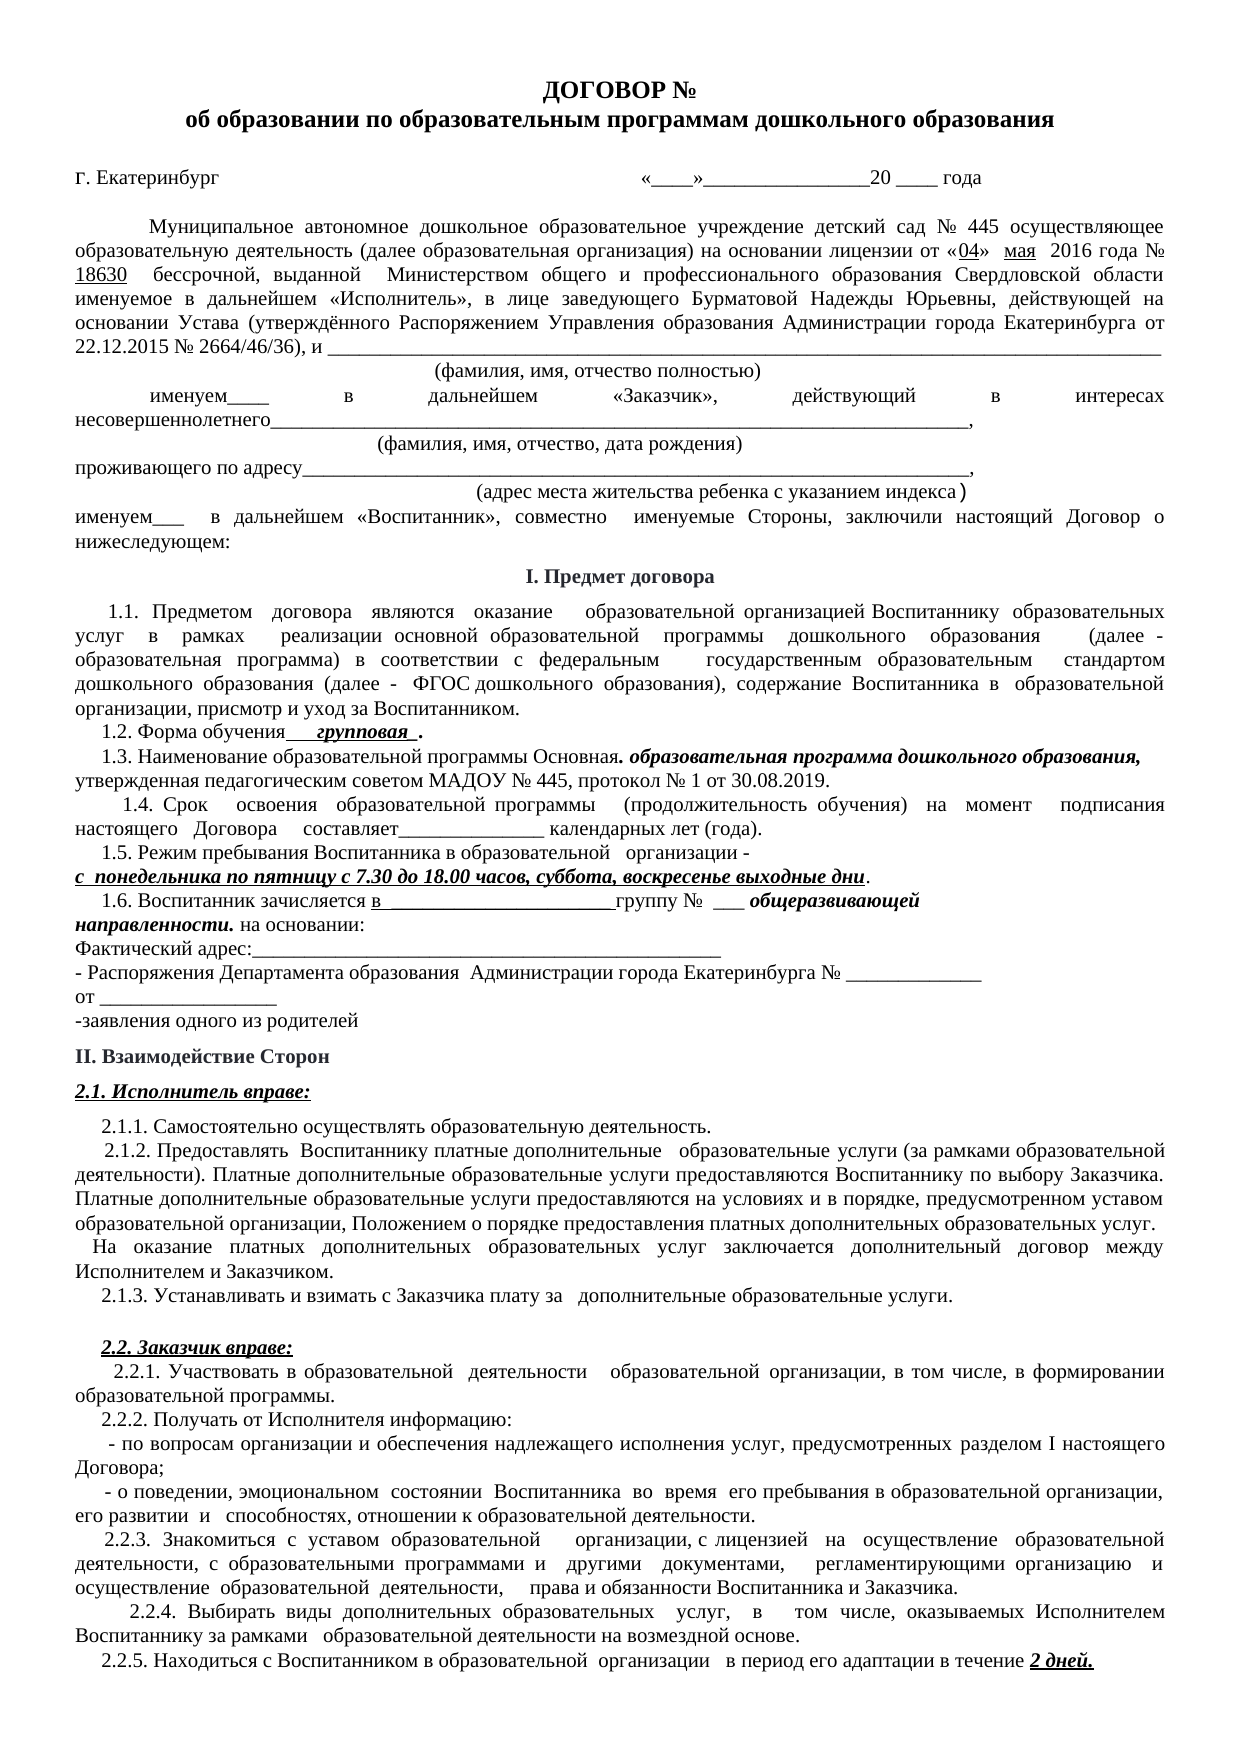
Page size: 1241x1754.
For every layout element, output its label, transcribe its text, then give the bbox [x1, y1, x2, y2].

text 2.1. Исполнитель вправе: [75, 1079, 1165, 1103]
text 2.2. Заказчик вправе: [75, 1335, 1165, 1359]
text 2.1.1. Самостоятельно осуществлять образовательную деятельность. [75, 1114, 1165, 1138]
text 1.3. Наименование образовательной программы Основная. образовательная программа дошкольного образования, утвержденная педагогическим советом МАДОУ № 445, протокол № 1 от 30.08.2019. [75, 743, 1165, 792]
text II. Взаимодействие Сторон [75, 1043, 1165, 1068]
text ДОГОВОР № [75, 75, 1165, 104]
text - Распоряжения Департамента образования Администрации города Екатеринбурга № _____________ [75, 960, 1165, 984]
text 2.2.1. Участвовать в образовательной деятельности образовательной организации, в том числе, в формировании образовательной программы. [75, 1359, 1165, 1407]
text Муниципальное автономное дошкольное образовательное учреждение детский сад № 445 осуществляющее образовательную деятельность (далее образовательная организация) на основании лицензии от «04» мая 2016 года № 18630 бессрочной, выданной Министерством общего и профессионального образования Свердловской области именуемое в дальнейшем «Исполнитель», в лице заведующего Бурматовой Надежды Юрьевны, действующей на основании Устава (утверждённого Распоряжением Управления образования Администрации города Екатеринбурга от 22.12.2015 № 2664/46/36), и ________________________________________________________________________________ [75, 214, 1165, 358]
text 2.2.3. Знакомиться с уставом образовательной организации, с лицензией на осуществление образовательной деятельности, с образовательными программами и другими документами, регламентирующими организацию и осуществление образовательной деятельности, права и обязанности Воспитанника и Заказчика. [75, 1527, 1165, 1599]
text На оказание платных дополнительных образовательных услуг заключается дополнительный договор между Исполнителем и Заказчиком. [75, 1234, 1165, 1283]
text об образовании по образовательным программам дошкольного образования [75, 104, 1165, 132]
text от _________________ [75, 984, 1165, 1008]
text 1.4. Срок освоения образовательной программы (продолжительность обучения) на момент подписания настоящего Договора составляет______________ календарных лет (года). [75, 792, 1165, 840]
text г. Екатеринбург «____»________________20 ____ года [75, 161, 1165, 190]
text 2.1.2. Предоставлять Воспитаннику платные дополнительные образовательные услуги (за рамками образовательной деятельности). Платные дополнительные образовательные услуги предоставляются Воспитаннику по выбору Заказчика. Платные дополнительные образовательные услуги предоставляются на условиях и в порядке, предусмотренном уставом образовательной организации, Положением о порядке предоставления платных дополнительных образовательных услуг. [75, 1138, 1165, 1234]
text именуем____ в дальнейшем «Заказчик», действующий в интересах несовершеннолетнего___________________________________________________________________, [75, 382, 1165, 431]
text (адрес места жительства ребенка с указанием индекса) [75, 479, 1165, 504]
text 2.1.3. Устанавливать и взимать с Заказчика плату за дополнительные образовательные услуги. [75, 1283, 1165, 1307]
text (фамилия, имя, отчество полностью) [75, 358, 1165, 382]
text 1.5. Режим пребывания Воспитанника в образовательной организации - [75, 840, 1165, 864]
text - по вопросам организации и обеспечения надлежащего исполнения услуг, предусмотренных разделом I настоящего Договора; [75, 1431, 1165, 1479]
text (фамилия, имя, отчество, дата рождения) [75, 431, 1165, 455]
text 1.1. Предметом договора являются оказание образовательной организацией Воспитаннику образовательных услуг в рамках реализации основной образовательной программы дошкольного образования (далее - образовательная программа) в соответствии с федеральным государственным образовательным стандартом дошкольного образования (далее - ФГОС дошкольного образования), содержание Воспитанника в образовательной организации, присмотр и уход за Воспитанником. [75, 599, 1165, 719]
text 1.2. Форма обучения групповая_. [75, 719, 1165, 743]
text -заявления одного из родителей [75, 1008, 1165, 1032]
text 2.2.4. Выбирать виды дополнительных образовательных услуг, в том числе, оказываемых Исполнителем Воспитаннику за рамками образовательной деятельности на возмездной основе. [75, 1599, 1165, 1647]
text Фактический адрес:_____________________________________________ [75, 936, 1165, 960]
text - о поведении, эмоциональном состоянии Воспитанника во время его пребывания в образовательной организации, его развитии и способностях, отношении к образовательной деятельности. [75, 1479, 1165, 1527]
text с понедельника по пятницу с 7.30 до 18.00 часов, суббота, воскресенье выходные дни. [75, 864, 1165, 888]
text 2.2.5. Находиться с Воспитанником в образовательной организации в период его адаптации в течение 2 дней. [75, 1647, 1165, 1672]
text I. Предмет договора [75, 564, 1165, 588]
text именуем___ в дальнейшем «Воспитанник», совместно именуемые Стороны, заключили настоящий Договор о нижеследующем: [75, 504, 1165, 553]
text 2.2.2. Получать от Исполнителя информацию: [75, 1407, 1165, 1431]
text проживающего по адресу________________________________________________________________, [75, 455, 1165, 479]
text 1.6. Воспитанник зачисляется в _____________________ группу № ___ общеразвивающей [75, 888, 1165, 912]
text направленности. на основании: [75, 912, 1165, 936]
